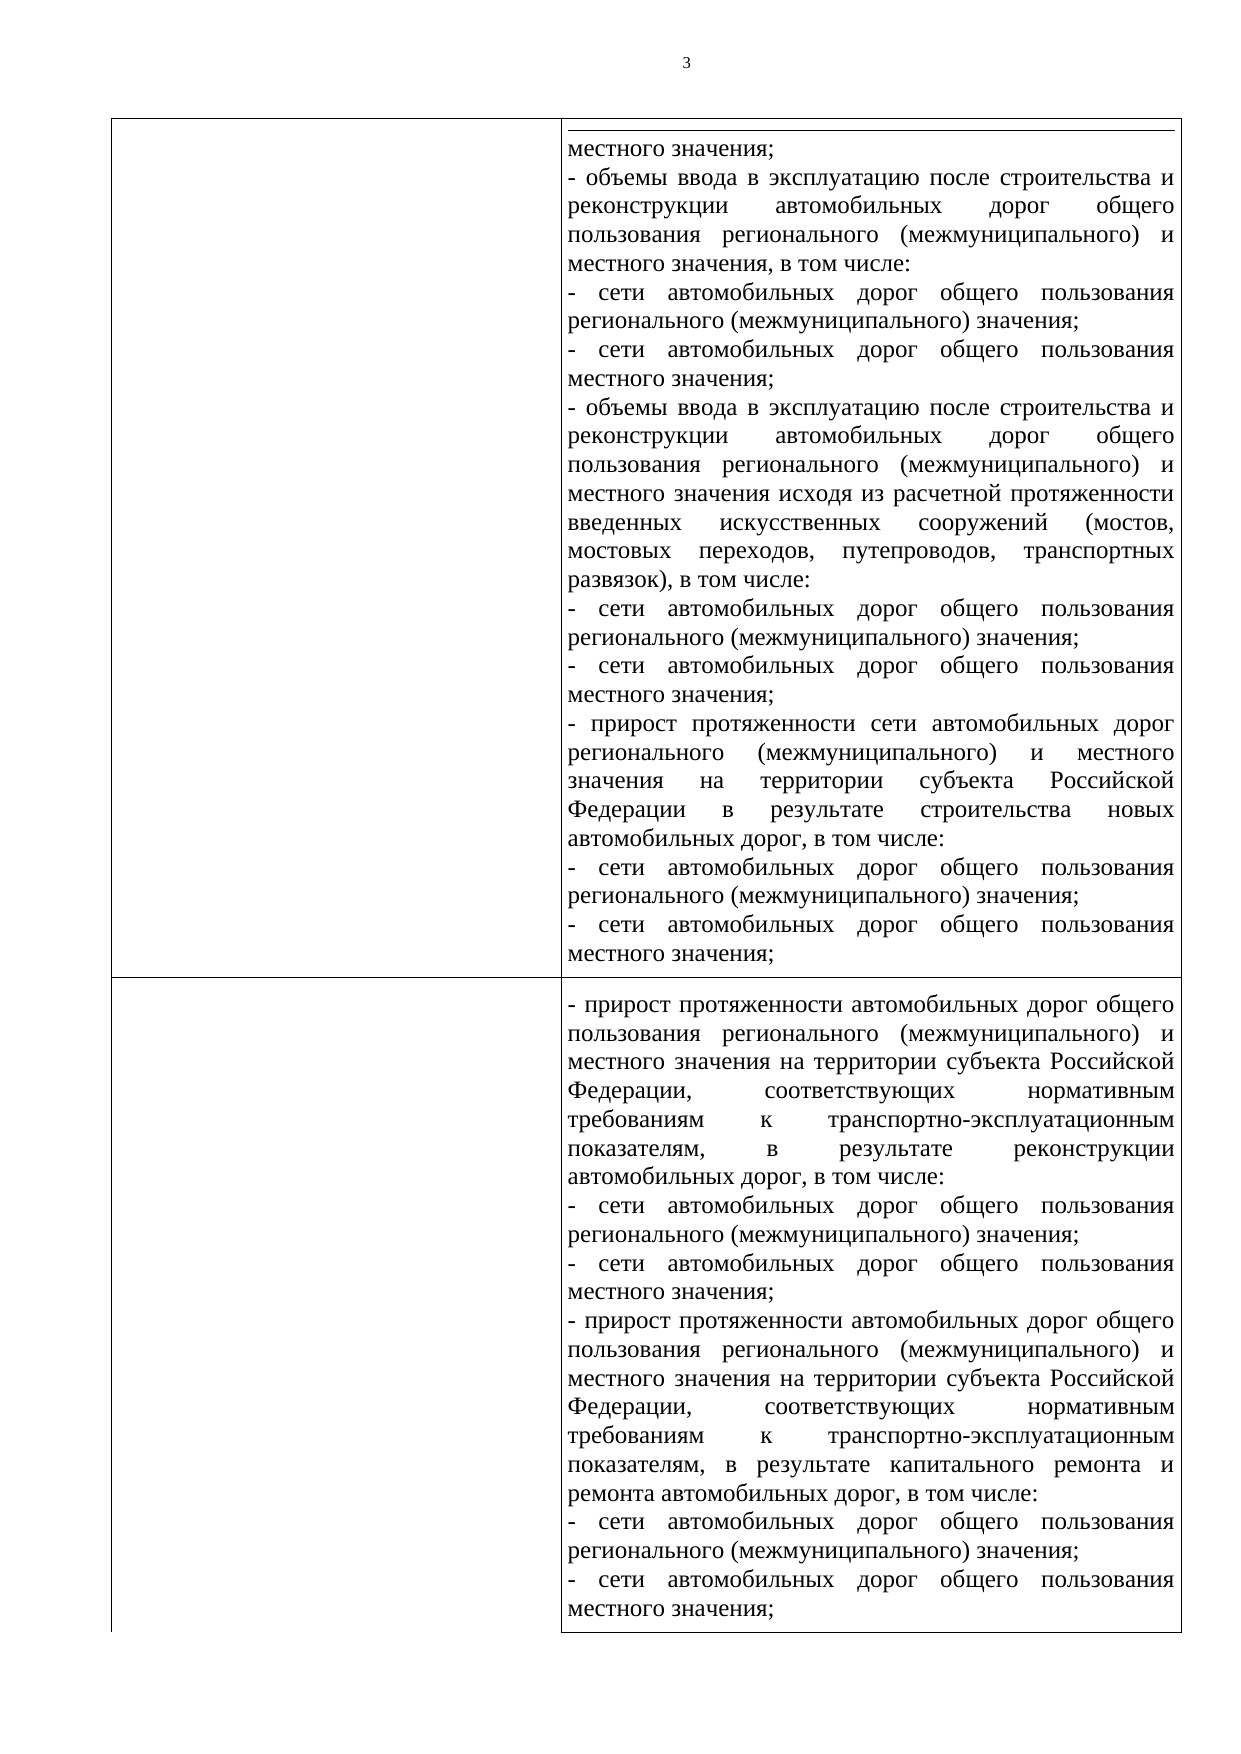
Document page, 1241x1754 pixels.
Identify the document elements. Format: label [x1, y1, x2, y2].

table_cell [112, 119, 561, 977]
table_cell [112, 978, 561, 1632]
table_cell [562, 978, 1181, 1632]
table_cell [562, 119, 1181, 977]
